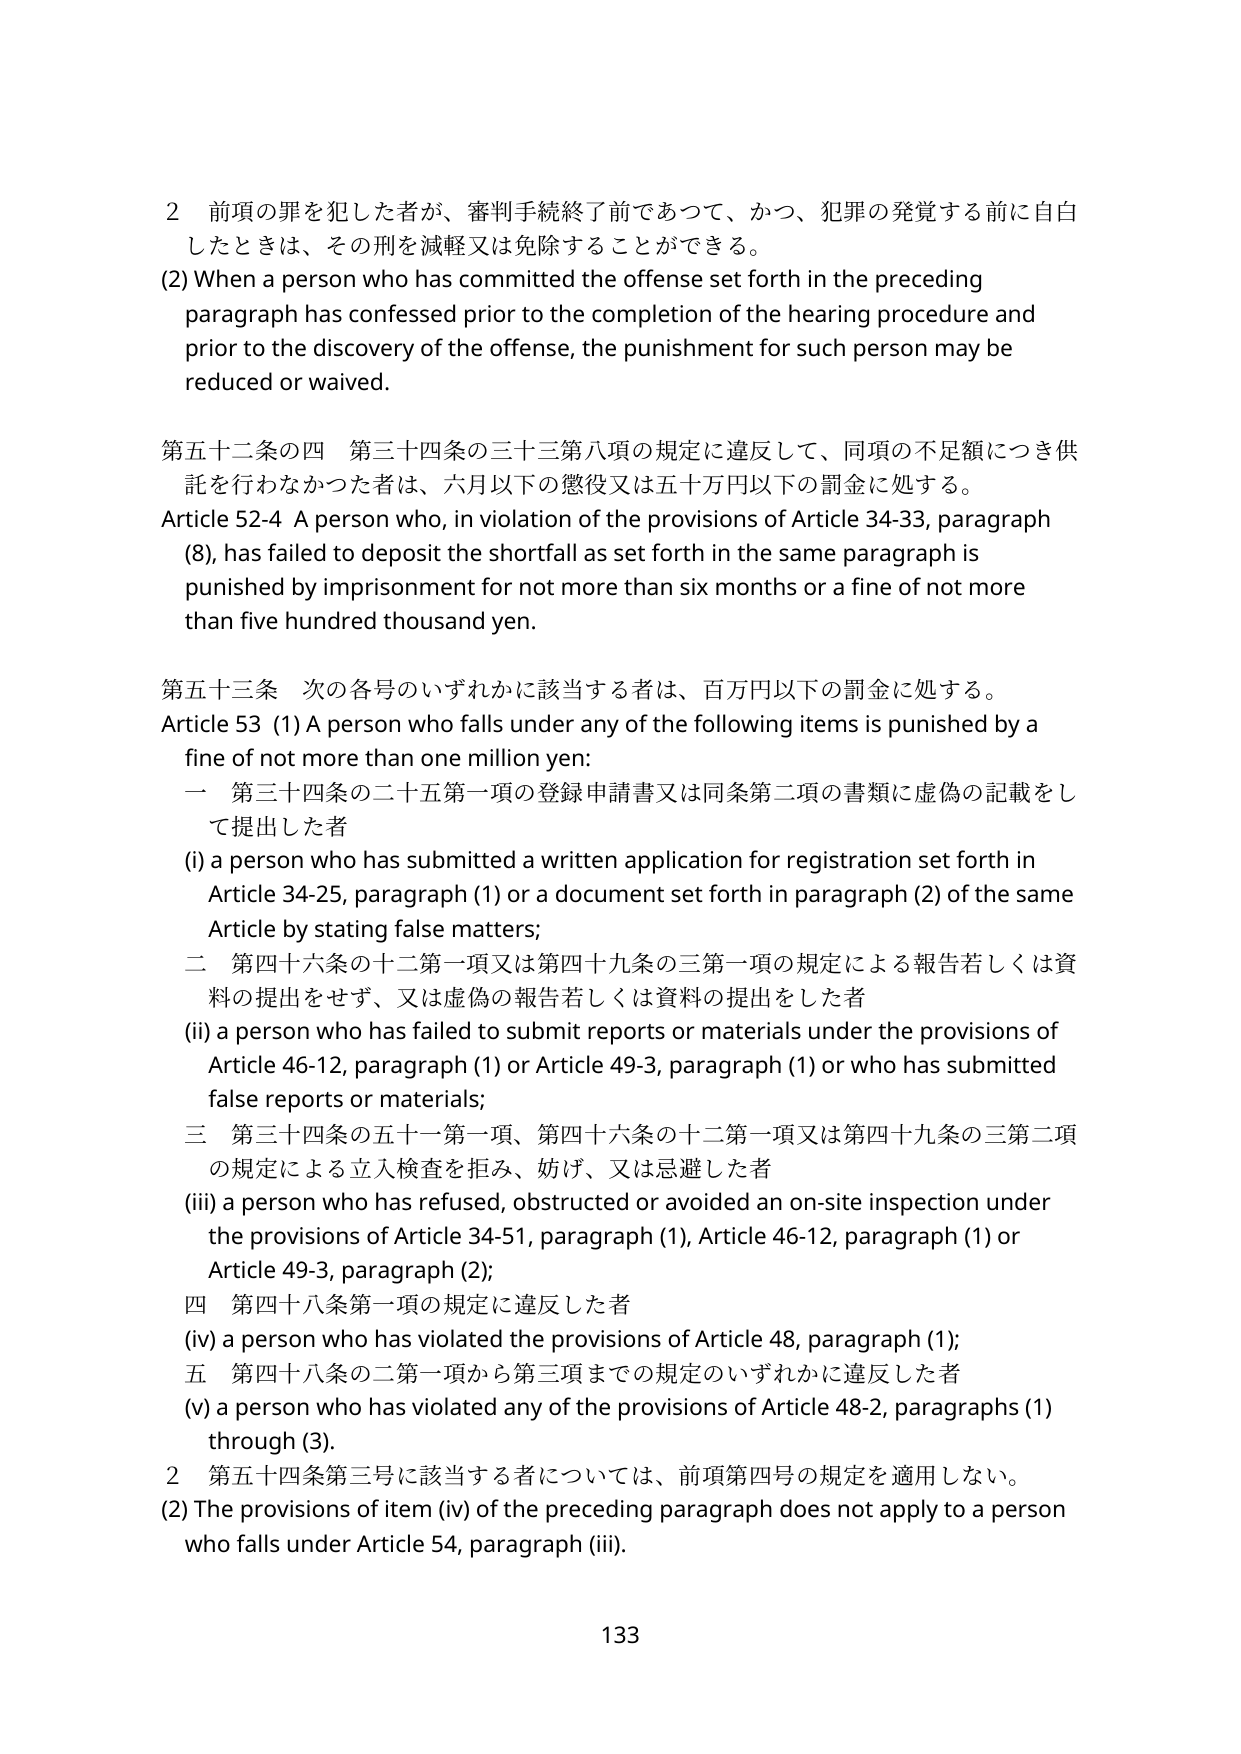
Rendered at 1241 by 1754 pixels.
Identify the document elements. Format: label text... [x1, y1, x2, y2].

text Article 52-4 A person who, in violation of the provisions of Article 34-33, paragraph (8), has failed to deposit the shortfall as set forth in the same paragraph is punished by imprisonment for not more than six months or a fine of not more than five hundred thousand yen. [161, 501, 1079, 638]
text (ii) a person who has failed to submit reports or materials under the provisions of Article 46-12, paragraph (1) or Article 49-3, paragraph (1) or who has submitted false reports or materials; [184, 1014, 1079, 1116]
text ２ 前項の罪を犯した者が、審判手続終了前であつて、かつ、犯罪の発覚する前に自白したときは、その刑を減軽又は免除することができる。 [161, 194, 1079, 262]
text (v) a person who has violated any of the provisions of Article 48-2, paragraphs (1) through (3). [184, 1389, 1079, 1458]
text ２ 第五十四条第三号に該当する者については、前項第四号の規定を適用しない。 [161, 1458, 1079, 1492]
text (2) The provisions of item (iv) of the preceding paragraph does not apply to a person who falls under Article 54, paragraph (iii). [161, 1492, 1079, 1560]
text (iv) a person who has violated the provisions of Article 48, paragraph (1); [184, 1321, 1079, 1355]
text 三 第三十四条の五十一第一項、第四十六条の十二第一項又は第四十九条の三第二項の規定による立入検査を拒み、妨げ、又は忌避した者 [184, 1116, 1079, 1184]
text (2) When a person who has committed the offense set forth in the preceding paragraph has confessed prior to the completion of the hearing procedure and prior to the discovery of the offense, the punishment for such person may be reduced or waived. [161, 262, 1079, 399]
text 一 第三十四条の二十五第一項の登録申請書又は同条第二項の書類に虚偽の記載をして提出した者 [184, 774, 1079, 843]
text (iii) a person who has refused, obstructed or avoided an on-site inspection under the provisions of Article 34-51, paragraph (1), Article 46-12, paragraph (1) or Article 49-3, paragraph (2); [184, 1184, 1079, 1287]
text 二 第四十六条の十二第一項又は第四十九条の三第一項の規定による報告若しくは資料の提出をせず、又は虚偽の報告若しくは資料の提出をした者 [184, 945, 1079, 1014]
text (i) a person who has submitted a written application for registration set forth in Article 34-25, paragraph (1) or a document set forth in paragraph (2) of the same Article by stating false matters; [184, 843, 1079, 945]
text Article 53 (1) A person who falls under any of the following items is punished by a fine of not more than one million yen: [161, 706, 1079, 774]
text 四 第四十八条第一項の規定に違反した者 [184, 1287, 1079, 1321]
text 第五十二条の四 第三十四条の三十三第八項の規定に違反して、同項の不足額につき供託を行わなかつた者は、六月以下の懲役又は五十万円以下の罰金に処する。 [161, 433, 1079, 501]
text 五 第四十八条の二第一項から第三項までの規定のいずれかに違反した者 [184, 1355, 1079, 1389]
text 第五十三条 次の各号のいずれかに該当する者は、百万円以下の罰金に処する。 [161, 672, 1079, 706]
